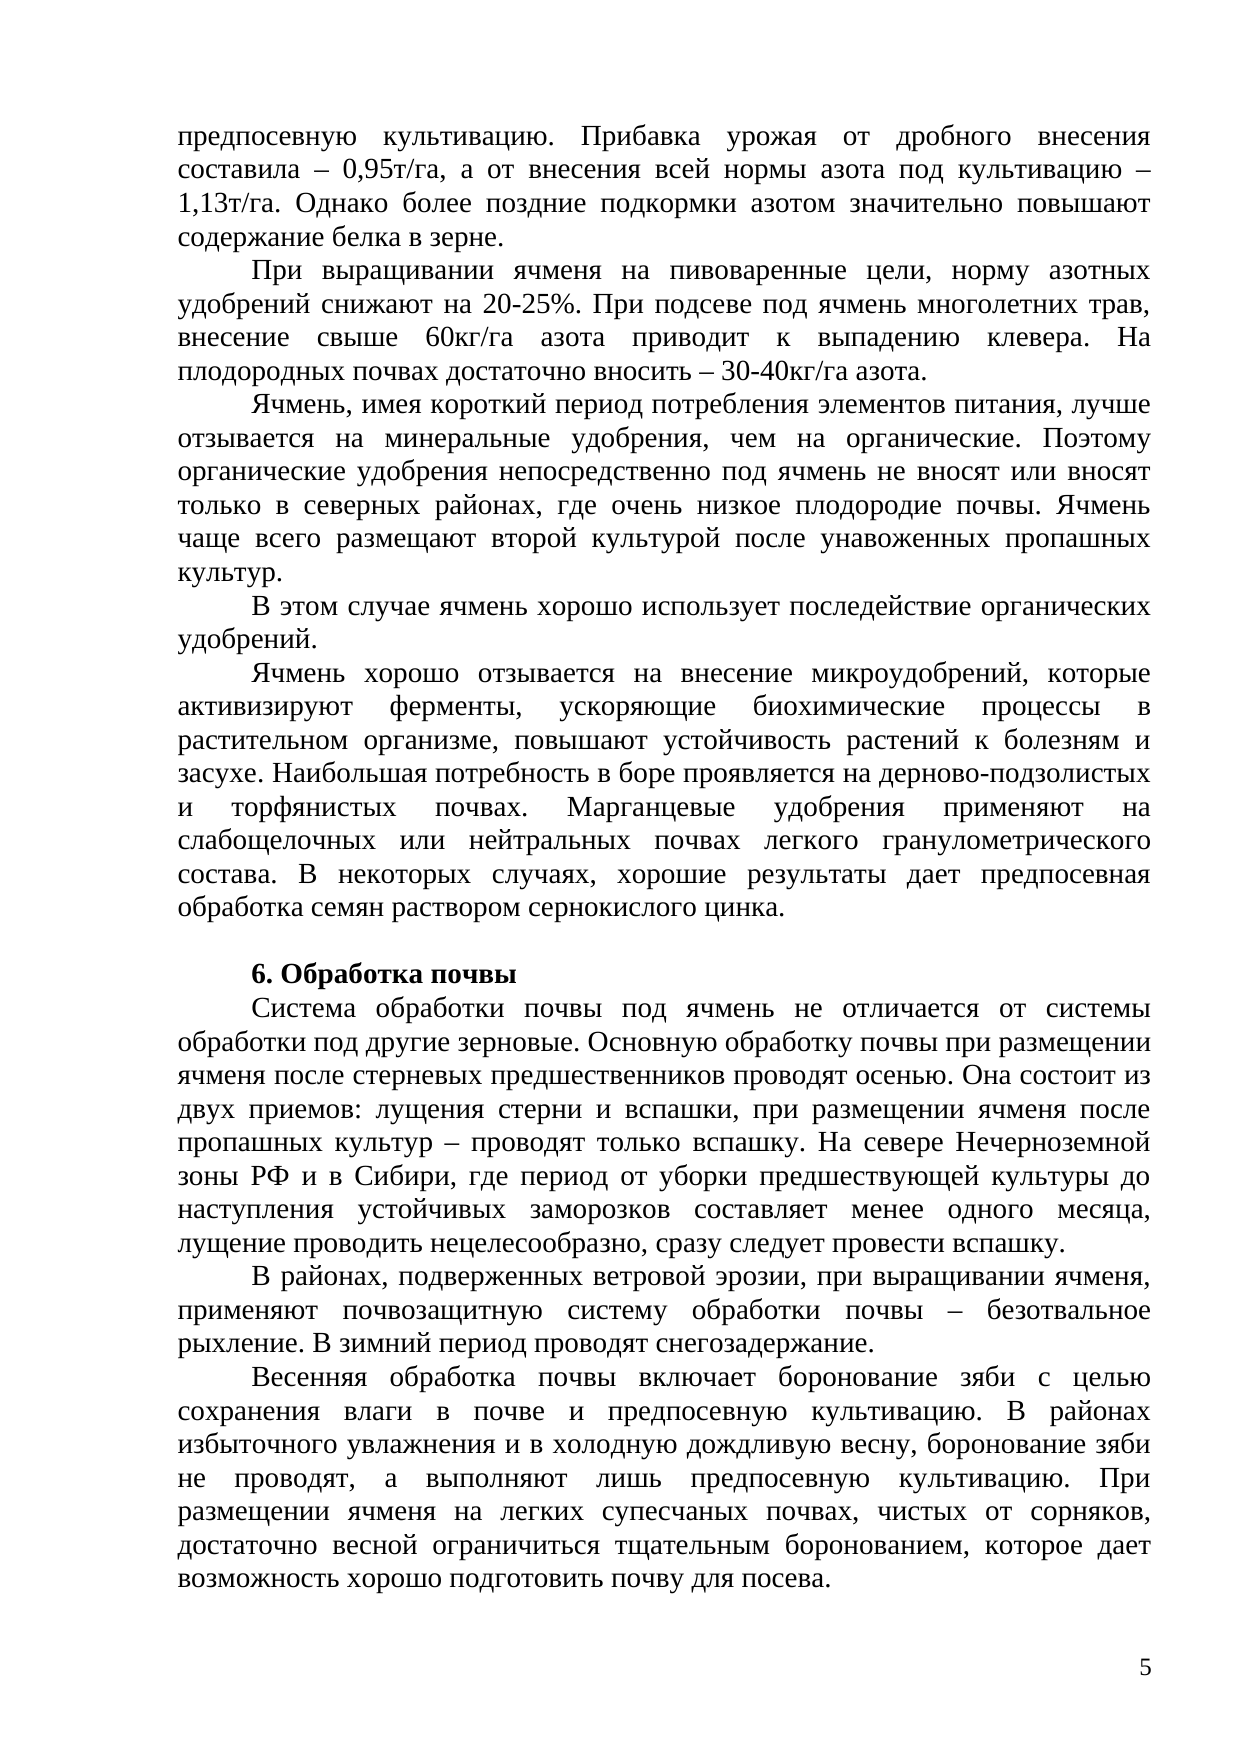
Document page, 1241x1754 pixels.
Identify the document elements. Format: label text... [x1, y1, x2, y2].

text Ячмень хорошо отзывается на внесение микроудобрений, которые активизируют ферменты, ускоряющие биохимические процессы в растительном организме, повышают устойчивость растений к болезням и засухе. Наибольшая потребность в боре проявляется на дерново-подзолистых и торфянистых почвах. Марганцевые удобрения применяют на слабощелочных или нейтральных почвах легкого гранулометрического состава. В некоторых случаях, хорошие результаты дает предпосевная обработка семян раствором сернокислого цинка. [177, 655, 1152, 923]
text В этом случае ячмень хорошо использует последействие органических удобрений. [177, 588, 1152, 655]
text В районах, подверженных ветровой эрозии, при выращивании ячменя, применяют почвозащитную систему обработки почвы – безотвальное рыхление. В зимний период проводят снегозадержание. [177, 1258, 1152, 1359]
text Весенняя обработка почвы включает боронование зяби с целью сохранения влаги в почве и предпосевную культивацию. В районах избыточного увлажнения и в холодную дождливую весну, боронование зяби не проводят, а выполняют лишь предпосевную культивацию. При размещении ячменя на легких супесчаных почвах, чистых от сорняков, достаточно весной ограничиться тщательным боронованием, которое дает возможность хорошо подготовить почву для посева. [177, 1359, 1152, 1594]
text Система обработки почвы под ячмень не отличается от системы обработки под другие зерновые. Основную обработку почвы при размещении ячменя после стерневых предшественников проводят осенью. Она состоит из двух приемов: лущения стерни и вспашки, при размещении ячменя после пропашных культур – проводят только вспашку. На севере Нечерноземной зоны РФ и в Сибири, где период от уборки предшествующей культуры до наступления устойчивых заморозков составляет менее одного месяца, лущение проводить нецелесообразно, сразу следует провести вспашку. [177, 990, 1152, 1258]
text Ячмень, имея короткий период потребления элементов питания, лучше отзывается на минеральные удобрения, чем на органические. Поэтому органические удобрения непосредственно под ячмень не вносят или вносят только в северных районах, где очень низкое плодородие почвы. Ячмень чаще всего размещают второй культурой после унавоженных пропашных культур. [177, 386, 1152, 588]
text 6. Обработка почвы [177, 957, 1152, 990]
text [177, 118, 1152, 252]
text При выращивании ячменя на пивоваренные цели, норму азотных удобрений снижают на 20-25%. При подсеве под ячмень многолетних трав, внесение свыше 60кг/га азота приводит к выпадению клевера. На плодородных почвах достаточно вносить – 30-40кг/га азота. [177, 252, 1152, 386]
